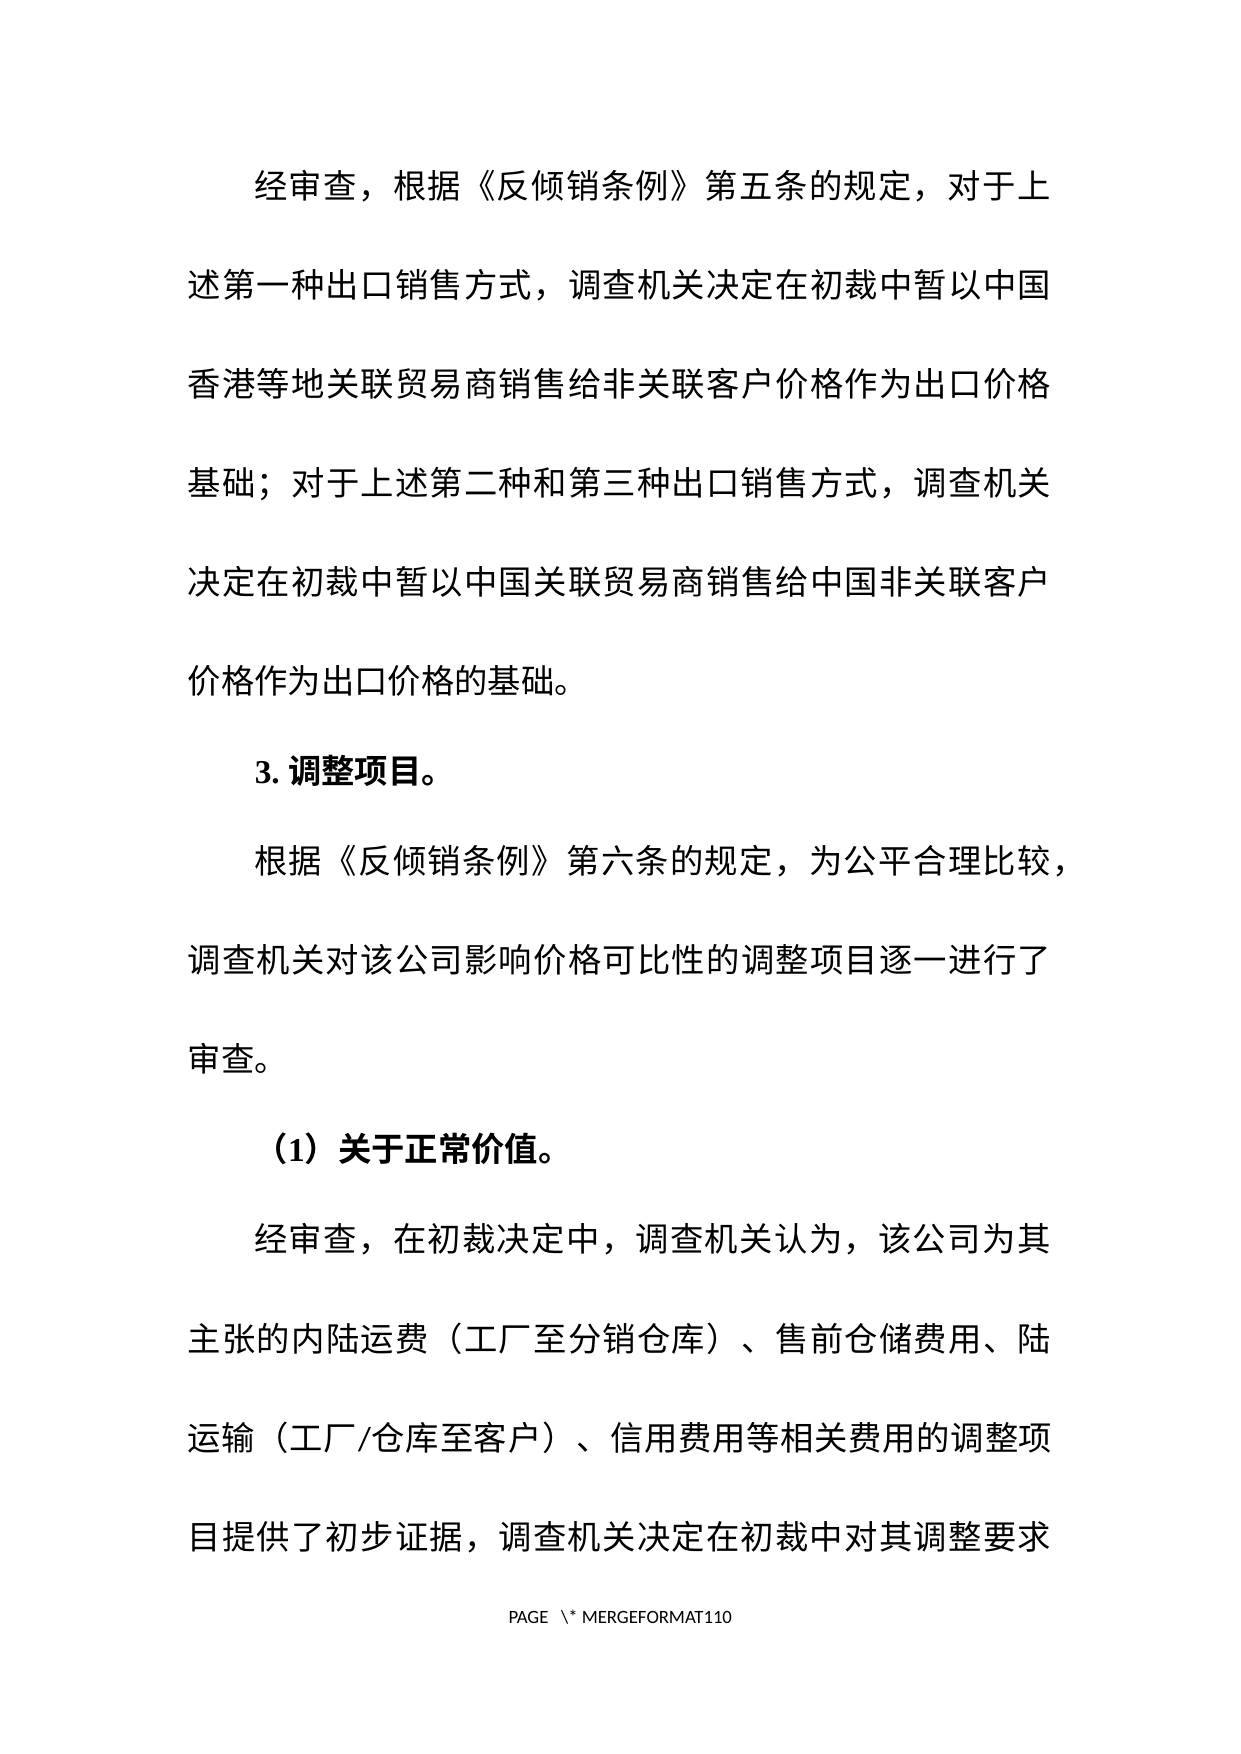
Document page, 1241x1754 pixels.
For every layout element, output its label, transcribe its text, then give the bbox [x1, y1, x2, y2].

text 根据《反倾销条例》第六条的规定，为公平合理比较，调查机关对该公司影响价格可比性的调整项目逐一进行了审查。 [187, 826, 1053, 1090]
text （1）关于正常价值。 [187, 1114, 1053, 1180]
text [187, 1204, 1053, 1568]
text 经审查，根据《反倾销条例》第五条的规定，对于上述第一种出口销售方式，调查机关决定在初裁中暂以中国香港等地关联贸易商销售给非关联客户价格作为出口价格基础；对于上述第二种和第三种出口销售方式，调查机关决定在初裁中暂以中国关联贸易商销售给中国非关联客户价格作为出口价格的基础。 [187, 151, 1053, 712]
text 3. 调整项目。 [187, 736, 1053, 802]
